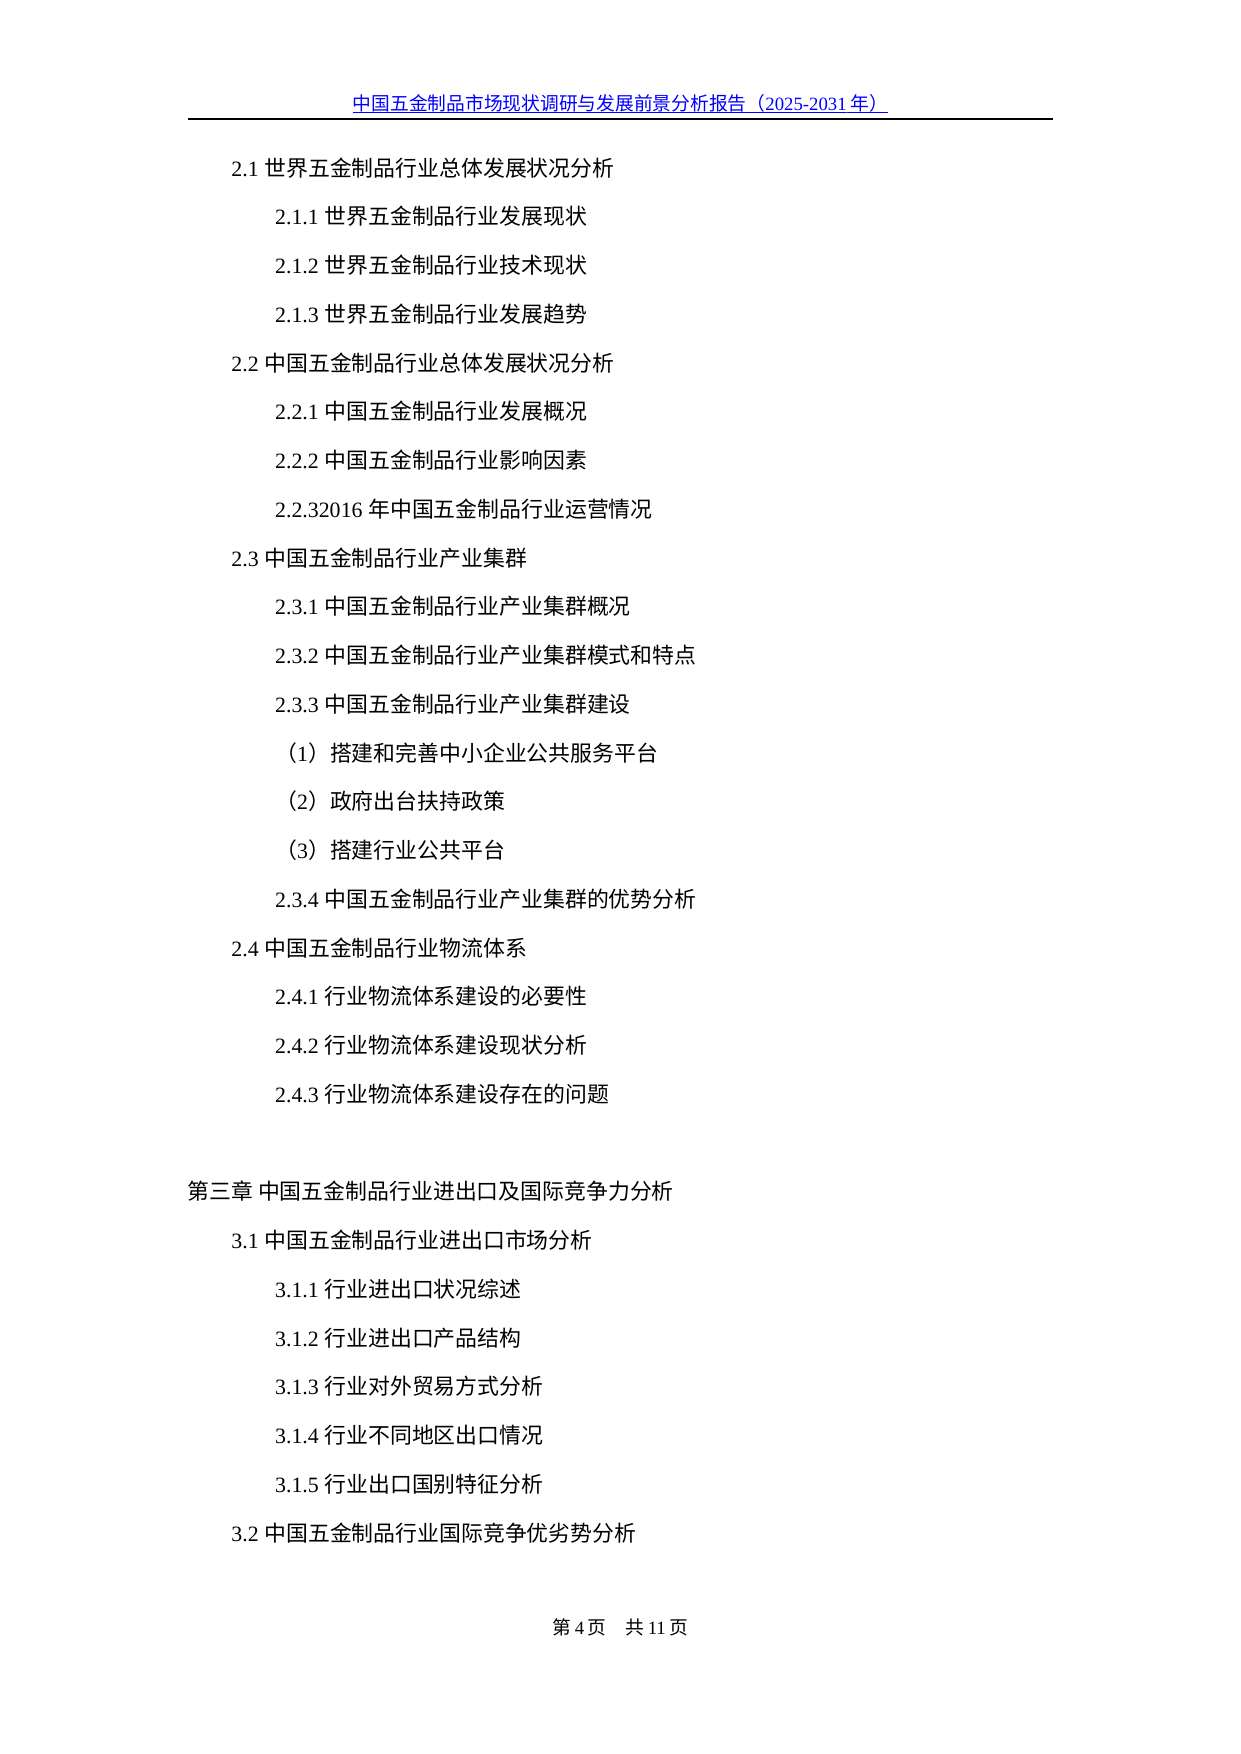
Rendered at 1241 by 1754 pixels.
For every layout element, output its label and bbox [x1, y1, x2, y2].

text [187, 150, 1053, 1548]
